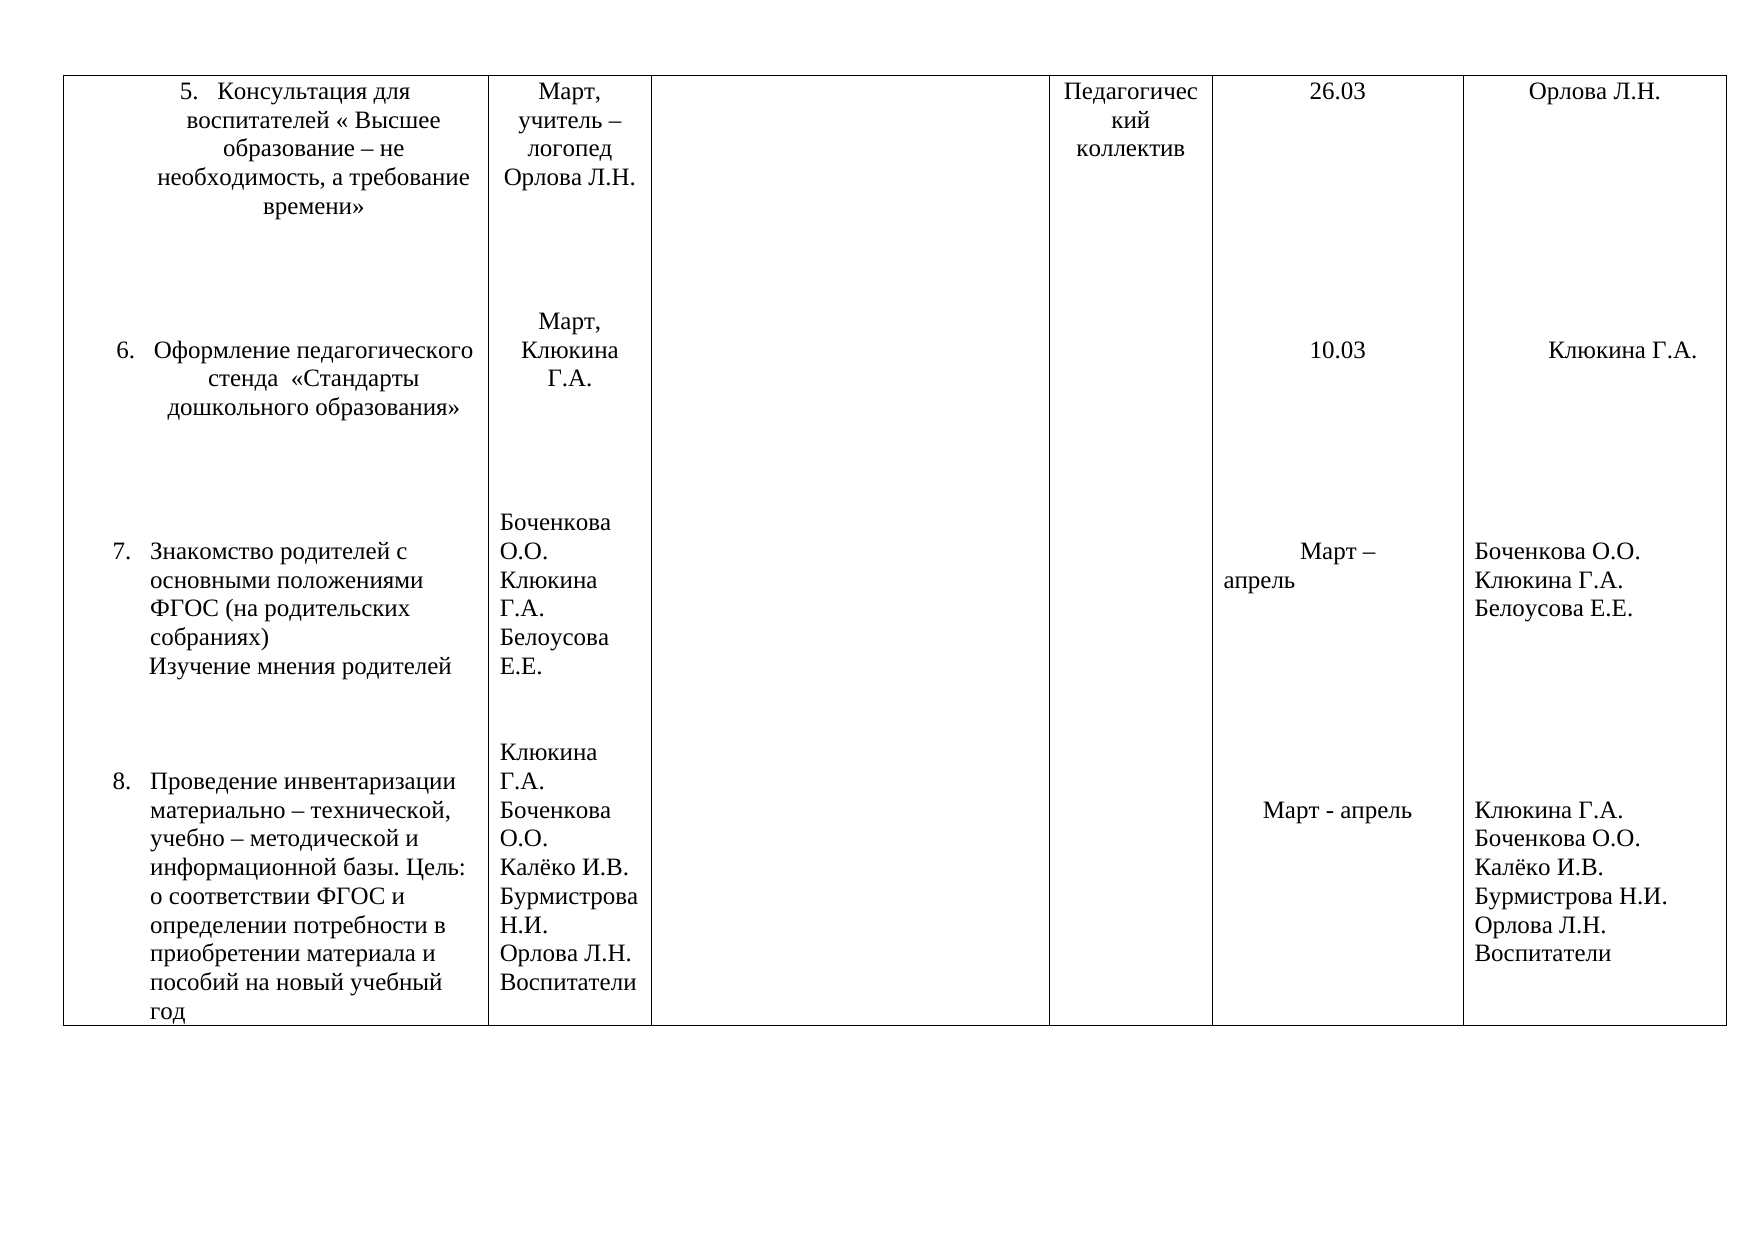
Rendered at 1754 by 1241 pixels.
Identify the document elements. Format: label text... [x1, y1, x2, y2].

table_cell Консультация для воспитателей « Высшее образование – не необходимость, а требование времени» Оформление педагогического стенда «Стандарты дошкольного образования» Знакомство родителей с основными положениями ФГОС (на родительских собраниях) Изучение мнения родителей Проведение инвентаризации материально – технической, учебно – методической и информационной базы. Цель: о соответствии ФГОС и определении потребности в приобретении материала и пособий на новый учебный год [64, 76, 488, 1025]
table_cell 26.03 10.03 Март – апрель Март - апрель [1213, 76, 1463, 1025]
table_cell Педагогический коллектив [1050, 76, 1212, 1025]
table_cell [652, 76, 1049, 1025]
table_cell Март, учитель – логопед Орлова Л.Н. Март, Клюкина Г.А. Боченкова О.О. Клюкина Г.А. Белоусова Е.Е. Клюкина Г.А. Боченкова О.О. Калёко И.В. Бурмистрова Н.И. Орлова Л.Н. Воспитатели [489, 76, 651, 1025]
table_cell Орлова Л.Н. Клюкина Г.А. Боченкова О.О. Клюкина Г.А. Белоусова Е.Е. Клюкина Г.А. Боченкова О.О. Калёко И.В. Бурмистрова Н.И. Орлова Л.Н. Воспитатели [1464, 76, 1726, 1025]
